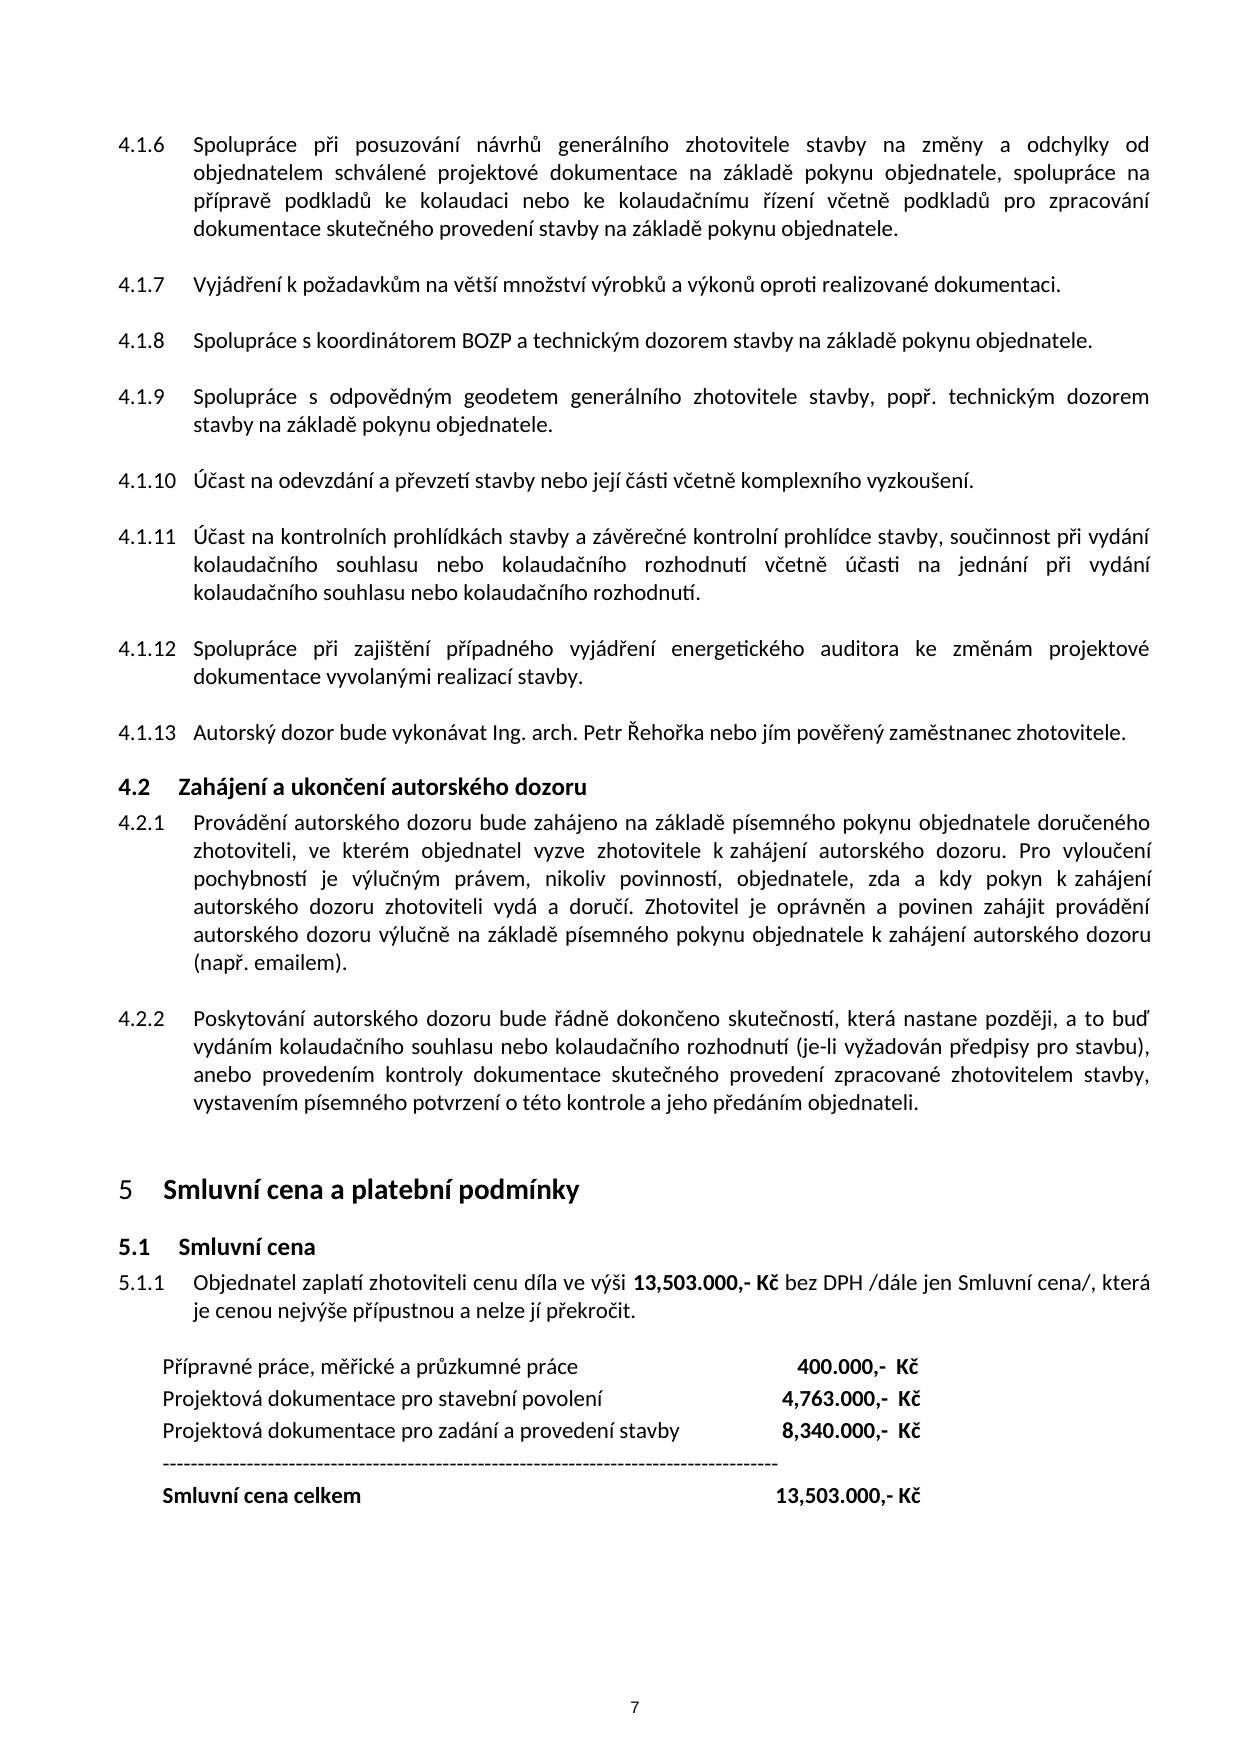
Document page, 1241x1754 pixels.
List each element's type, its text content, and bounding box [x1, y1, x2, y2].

subtitle Účast na kontrolních prohlídkách stavby a závěrečné kontrolní prohlídce stavby, součinnost při vydání kolaudačního souhlasu nebo kolaudačního rozhodnutí včetně účasti na jednání při vydání kolaudačního souhlasu nebo kolaudačního rozhodnutí. [118, 522, 1152, 606]
text Projektová dokumentace pro stavební povolení 4,763.000,- Kč [118, 1384, 1152, 1412]
text Projektová dokumentace pro zadání a provedení stavby 8,340.000,- Kč [118, 1417, 1152, 1444]
subtitle Spolupráce při zajištění případného vyjádření energetického auditora ke změnám projektové dokumentace vyvolanými realizací stavby. [118, 634, 1152, 690]
text Přípravné práce, měřické a průzkumné práce 400.000,- Kč [118, 1352, 1152, 1380]
subtitle Provádění autorského dozoru bude zahájeno na základě písemného pokynu objednatele doručeného zhotoviteli, ve kterém objednatel vyzve zhotovitele k zahájení autorského dozoru. Pro vyloučení pochybností je výlučným právem, nikoliv povinností, objednatele, zda a kdy pokyn k zahájení autorského dozoru zhotoviteli vydá a doručí. Zhotovitel je oprávněn a povinen zahájit provádění autorského dozoru výlučně na základě písemného pokynu objednatele k zahájení autorského dozoru (např. emailem). [118, 808, 1152, 976]
subtitle Smluvní cena [118, 1231, 1152, 1262]
subtitle Poskytování autorského dozoru bude řádně dokončeno skutečností, která nastane později, a to buď vydáním kolaudačního souhlasu nebo kolaudačního rozhodnutí (je-li vyžadován předpisy pro stavbu), anebo provedením kontroly dokumentace skutečného provedení zpracované zhotovitelem stavby, vystavením písemného potvrzení o této kontrole a jeho předáním objednateli. [118, 1004, 1152, 1116]
subtitle Smluvní cena a platební podmínky [118, 1171, 1152, 1206]
subtitle Autorský dozor bude vykonávat Ing. arch. Petr Řehořka nebo jím pověřený zaměstnanec zhotovitele. [118, 718, 1152, 746]
subtitle Spolupráce s odpovědným geodetem generálního zhotovitele stavby, popř. technickým dozorem stavby na základě pokynu objednatele. [118, 382, 1152, 438]
subtitle Vyjádření k požadavkům na větší množství výrobků a výkonů oproti realizované dokumentaci. [118, 270, 1152, 298]
subtitle Účast na odevzdání a převzetí stavby nebo její části včetně komplexního vyzkoušení. [118, 466, 1152, 494]
subtitle Zahájení a ukončení autorského dozoru [118, 771, 1152, 802]
subtitle Objednatel zaplatí zhotoviteli cenu díla ve výši 13,503.000,- Kč bez DPH /dále jen Smluvní cena/, která je cenou nejvýše přípustnou a nelze jí překročit. [118, 1268, 1152, 1324]
text Smluvní cena celkem 13,503.000,- Kč [118, 1481, 1152, 1509]
text ---------------------------------------------------------------------------------------- [118, 1449, 1152, 1477]
subtitle Spolupráce s koordinátorem BOZP a technickým dozorem stavby na základě pokynu objednatele. [118, 326, 1152, 354]
subtitle Spolupráce při posuzování návrhů generálního zhotovitele stavby na změny a odchylky od objednatelem schválené projektové dokumentace na základě pokynu objednatele, spolupráce na přípravě podkladů ke kolaudaci nebo ke kolaudačnímu řízení včetně podkladů pro zpracování dokumentace skutečného provedení stavby na základě pokynu objednatele. [118, 130, 1152, 242]
